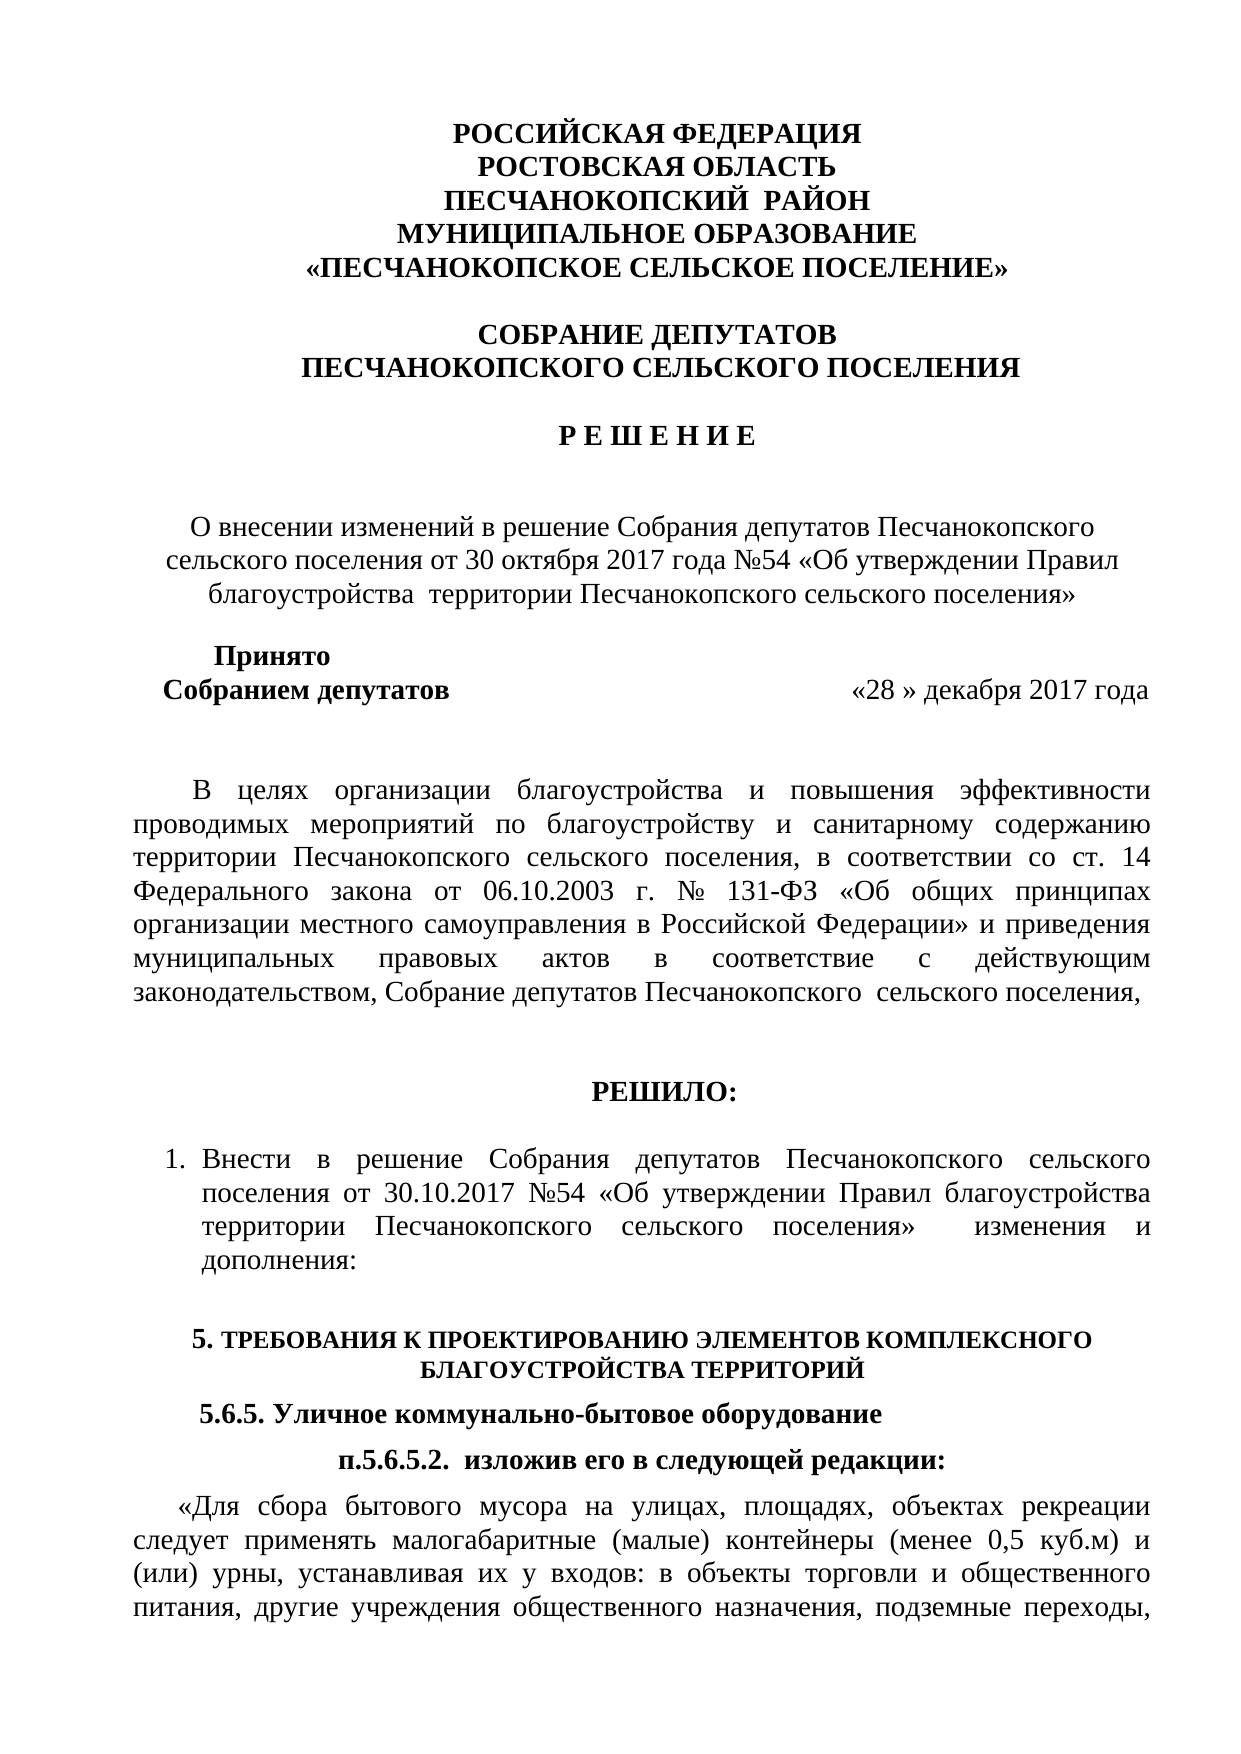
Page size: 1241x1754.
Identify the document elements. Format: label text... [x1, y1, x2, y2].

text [133, 1488, 1152, 1623]
text п.5.6.5.2. изложив его в следующей редакции: [133, 1442, 1152, 1476]
text РОСТОВСКАЯ ОБЛАСТЬ [133, 149, 1152, 183]
text О внесении изменений в решение Собрания депутатов Песчанокопского сельского поселения от 30 октября 2017 года №54 «Об утверждении Правил благоустройства территории Песчанокопского сельского поселения» [133, 509, 1152, 609]
text Принято [133, 638, 1152, 672]
text Р Е Ш Е Н И Е [133, 418, 1152, 451]
text 5. ТРЕБОВАНИЯ К ПРОЕКТИРОВАНИЮ ЭЛЕМЕНТОВ КОМПЛЕКСНОГО БЛАГОУСТРОЙСТВА ТЕРРИТОРИЙ [133, 1322, 1152, 1384]
title РОССИЙСКАЯ ФЕДЕРАЦИЯ [133, 116, 1152, 149]
text РЕШИЛО: [133, 1074, 1166, 1108]
text В целях организации благоустройства и повышения эффективности проводимых мероприятий по благоустройству и санитарному содержанию территории Песчанокопского сельского поселения, в соответствии со ст. 14 Федерального закона от 06.10.2003 г. № 131-ФЗ «Об общих принципах организации местного самоуправления в Российской Федерации» и приведения муниципальных правовых актов в соответствие с действующим законодательством, Собрание депутатов Песчанокопского сельского поселения, [133, 772, 1152, 1007]
text 5.6.5. Уличное коммунально-бытовое оборудование [133, 1396, 1152, 1430]
list Внести в решение Собрания депутатов Песчанокопского сельского поселения от 30.10.2017 №54 «Об утверждении Правил благоустройства территории Песчанокопского сельского поселения» изменения и дополнения: [164, 1141, 1152, 1276]
text Собранием депутатов «28 » декабря 2017 года [133, 672, 1152, 705]
text ПЕСЧАНОКОПСКОГО СЕЛЬСКОГО ПОСЕЛЕНИЯ [133, 351, 1152, 384]
text «ПЕСЧАНОКОПСКОЕ СЕЛЬСКОЕ ПОСЕЛЕНИЕ» [133, 250, 1152, 283]
text СОБРАНИЕ ДЕПУТАТОВ [133, 317, 1152, 351]
text МУНИЦИПАЛЬНОЕ ОБРАЗОВАНИЕ [133, 216, 1152, 250]
text ПЕСЧАНОКОПСКИЙ РАЙОН [133, 183, 1152, 216]
